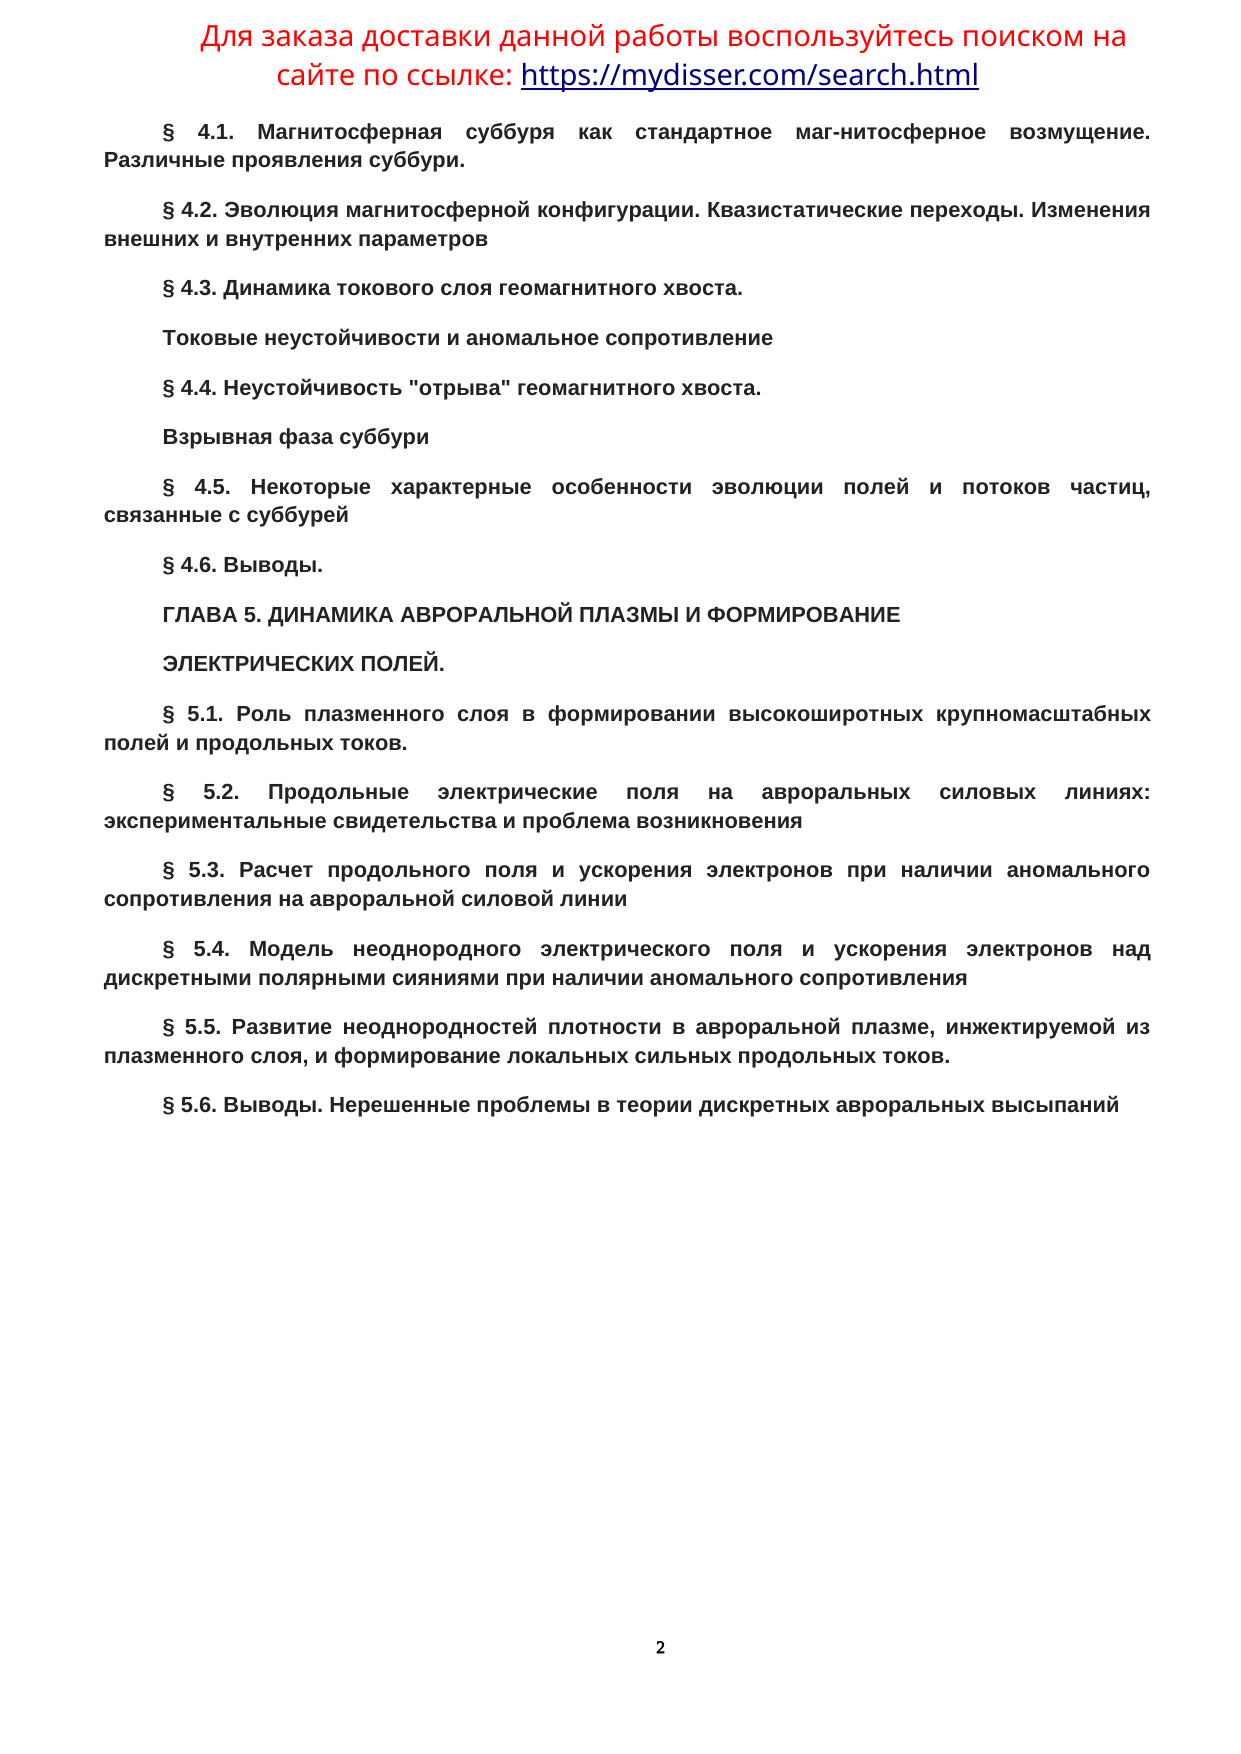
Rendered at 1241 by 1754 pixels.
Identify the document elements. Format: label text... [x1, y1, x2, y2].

text § 4.1. Магнитосферная суббуря как стандартное маг-нитосферное возмущение. Различные проявления суббури. [103, 115, 1152, 172]
text § 5.5. Развитие неоднородностей плотности в авроральной плазме, инжектируемой из плазменного слоя, и формирование локальных сильных продольных токов. [103, 1010, 1152, 1068]
text Токовые неустойчивости и аномальное сопротивление [103, 321, 1152, 350]
text Взрывная фаза суббури [103, 420, 1152, 449]
text § 5.4. Модель неоднородного электрического поля и ускорения электронов над дискретными полярными сияниями при наличии аномального сопротивления [103, 932, 1152, 989]
text § 4.6. Выводы. [103, 548, 1152, 577]
text § 4.3. Динамика токового слоя геомагнитного хвоста. [103, 272, 1152, 300]
text § 4.4. Неустойчивость "отрыва" геомагнитного хвоста. [103, 371, 1152, 399]
text § 5.6. Выводы. Нерешенные проблемы в теории дискретных авроральных высыпаний [103, 1089, 1152, 1117]
text ГЛАВА 5. ДИНАМИКА АВРОРАЛЬНОЙ ПЛАЗМЫ И ФОРМИРОВАНИЕ [103, 598, 1152, 627]
text § 5.3. Расчет продольного поля и ускорения электронов при наличии аномального сопротивления на авроральной силовой линии [103, 854, 1152, 911]
text ЭЛЕКТРИЧЕСКИХ ПОЛЕЙ. [103, 647, 1152, 676]
text § 5.2. Продольные электрические поля на авроральных силовых линиях: экспериментальные свидетельства и проблема возникновения [103, 775, 1152, 833]
text § 4.5. Некоторые характерные особенности эволюции полей и потоков частиц, связанные с суббурей [103, 470, 1152, 527]
text § 4.2. Эволюция магнитосферной конфигурации. Квазистатические переходы. Изменения внешних и внутренних параметров [103, 193, 1152, 251]
text § 5.1. Роль плазменного слоя в формировании высокоширотных крупномасштабных полей и продольных токов. [103, 697, 1152, 754]
